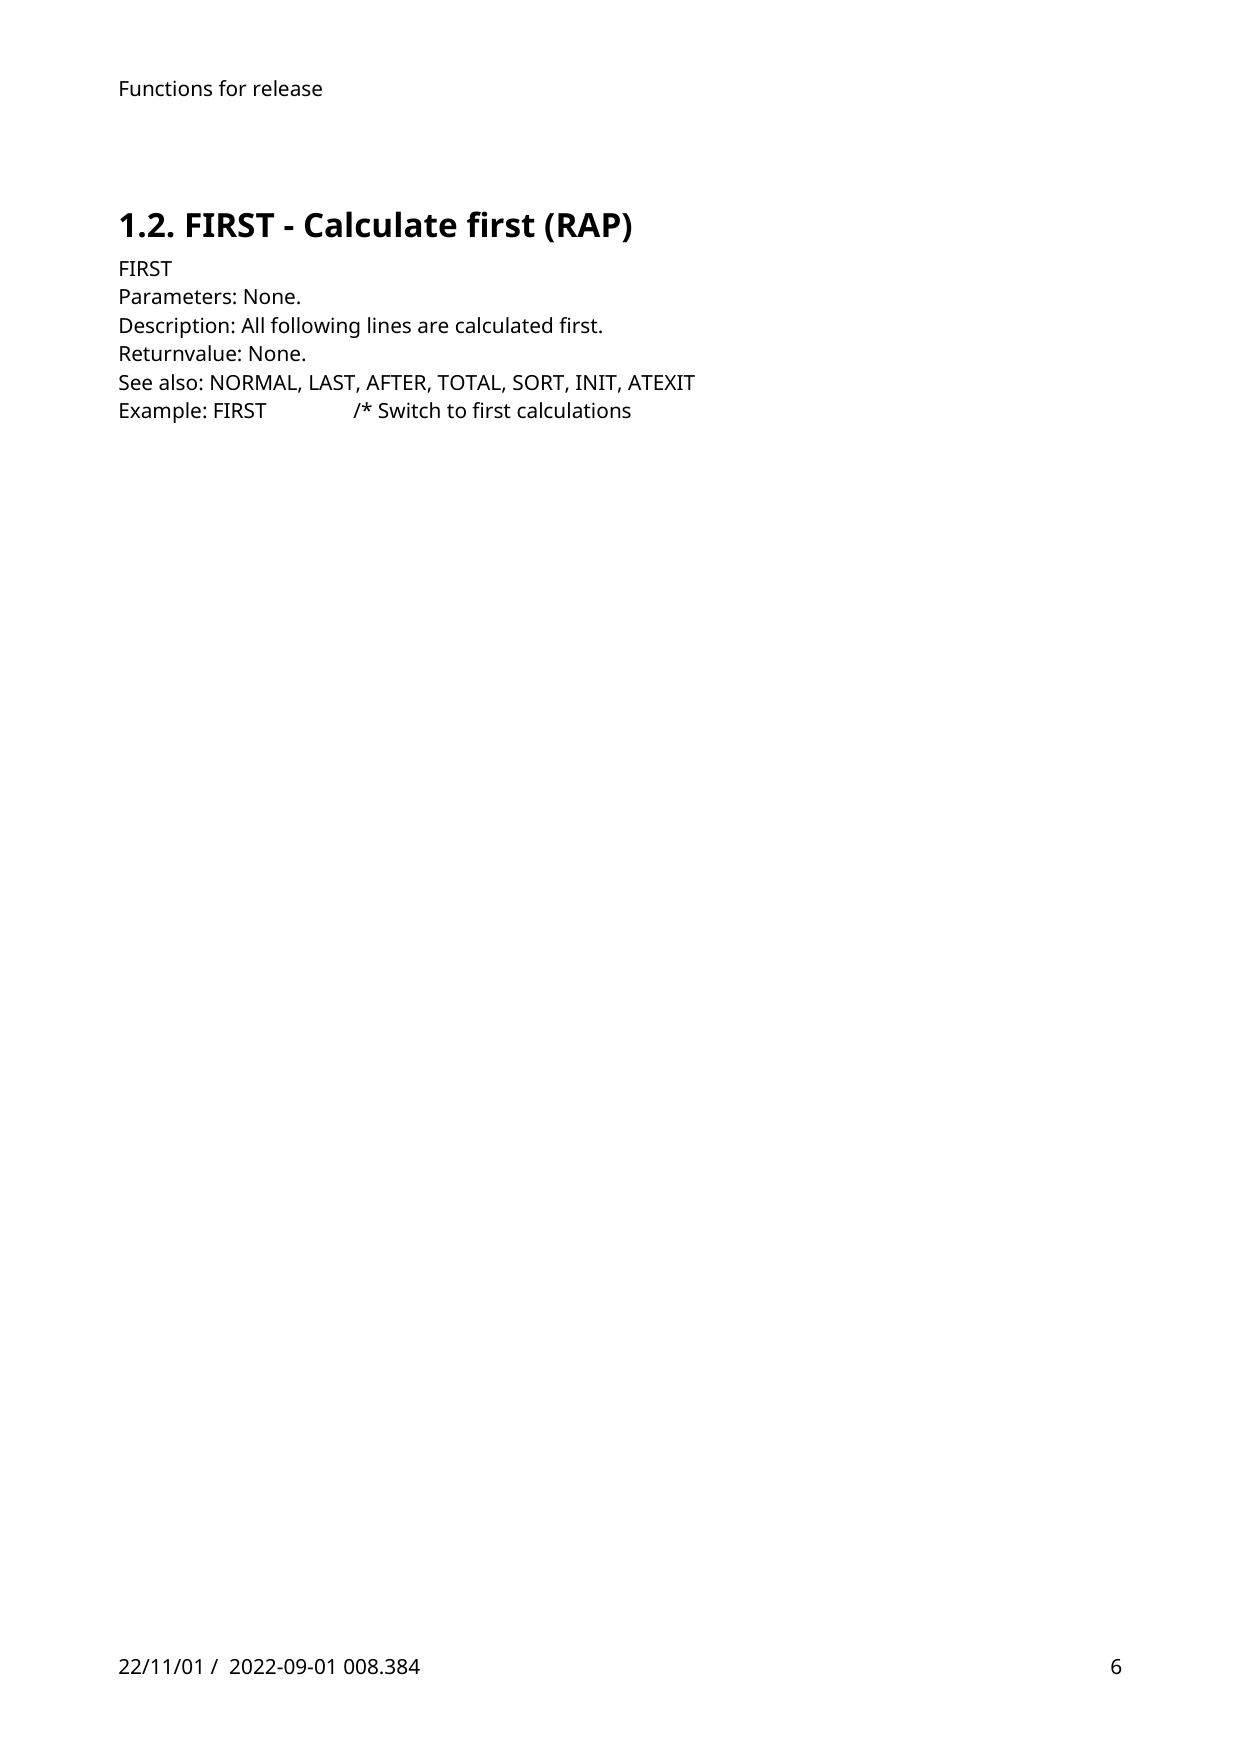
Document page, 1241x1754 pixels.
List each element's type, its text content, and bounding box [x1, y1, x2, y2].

text FIRST [118, 254, 1122, 282]
text Returnvalue: None. [118, 339, 1122, 368]
text Example: FIRST /* Switch to first calculations [118, 396, 1122, 424]
text Parameters: None. [118, 282, 1122, 311]
subtitle 1.2. FIRST - Calculate first (RAP) [118, 202, 1122, 248]
text Description: All following lines are calculated first. [118, 311, 1122, 339]
text See also: NORMAL, LAST, AFTER, TOTAL, SORT, INIT, ATEXIT [118, 368, 1122, 396]
